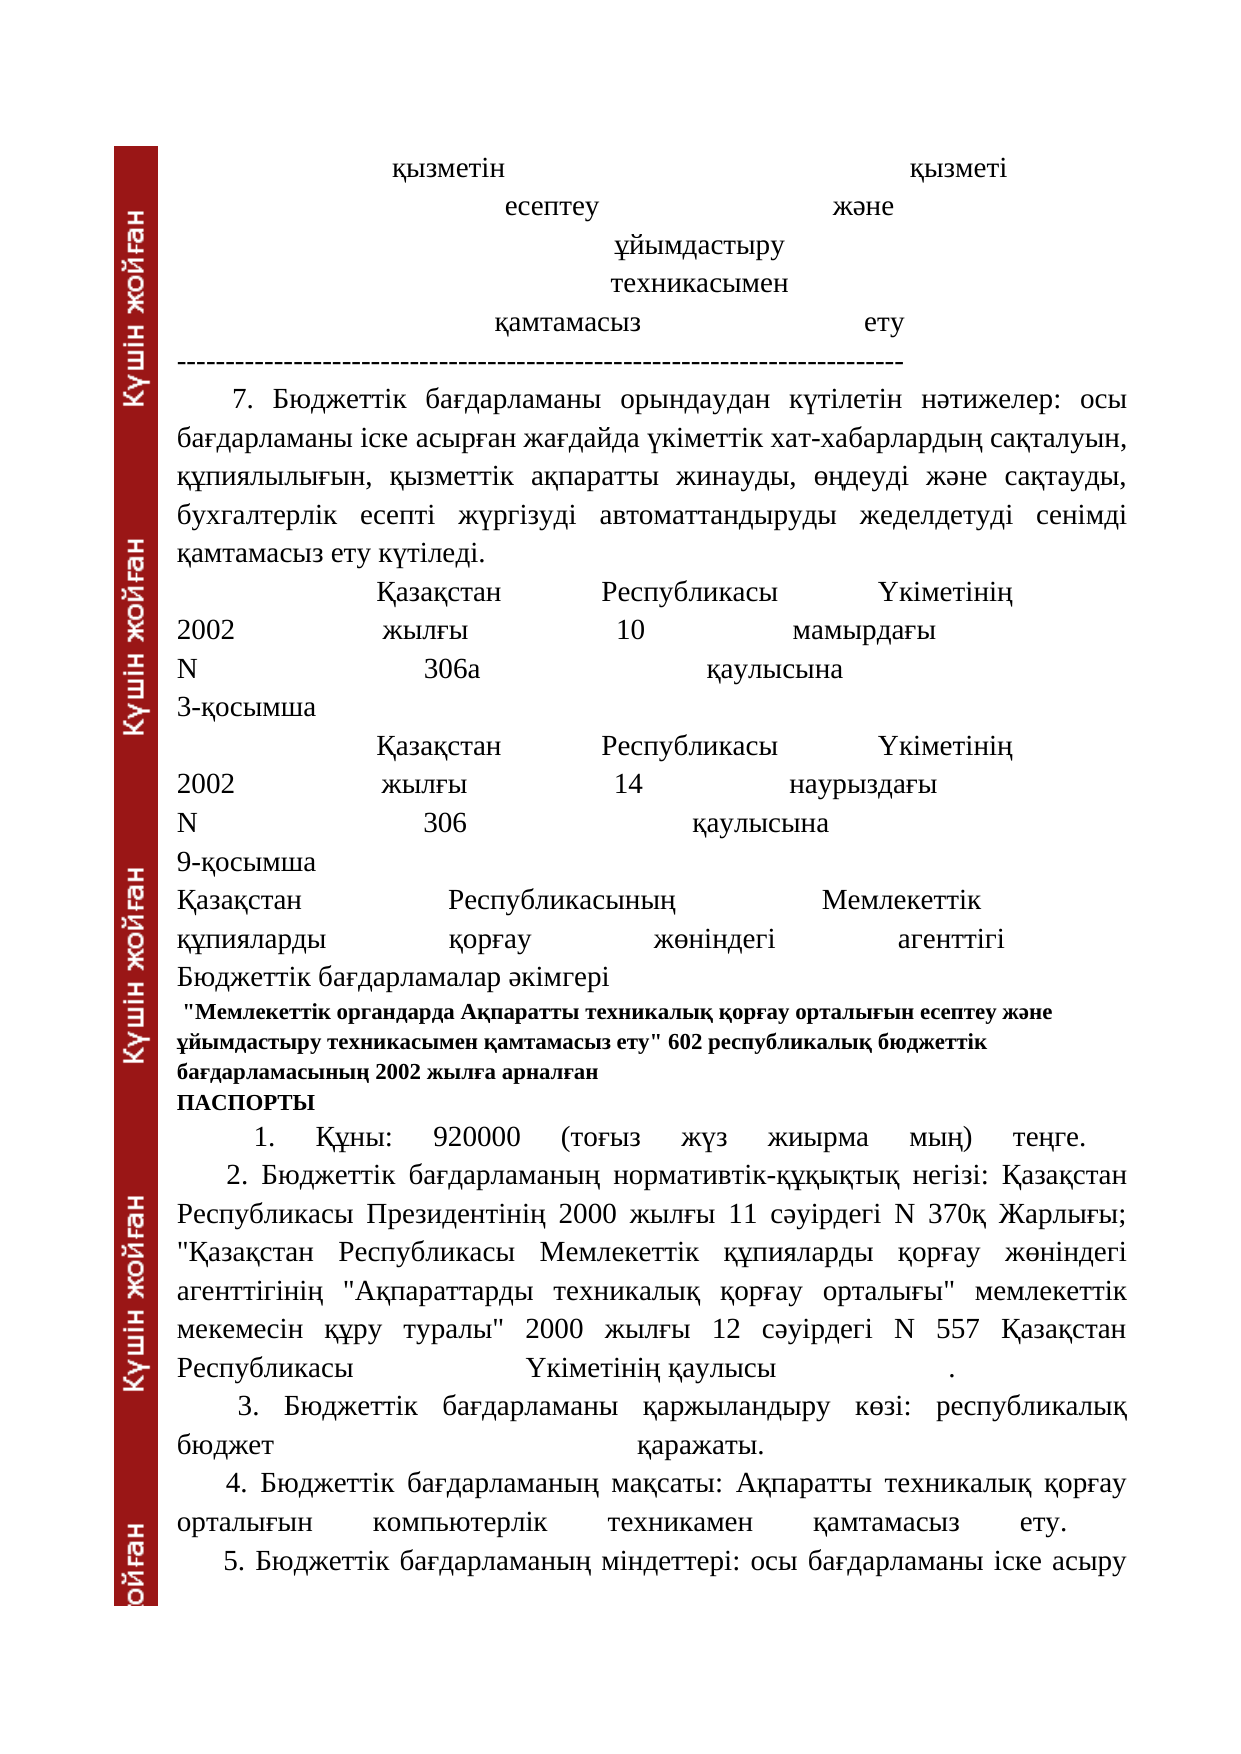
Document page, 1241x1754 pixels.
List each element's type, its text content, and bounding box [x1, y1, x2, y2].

picture [114, 723, 158, 728]
picture [114, 993, 158, 998]
text Қазақстан Республикасының Мемлекеттiк құпияларды қорғау жөнiндегi агенттiгi Бюджеттiк бағдарламалар әкiмгерi [112, 882, 1128, 993]
picture [114, 877, 158, 882]
picture [114, 1115, 158, 1119]
picture [114, 569, 158, 574]
picture [114, 1576, 158, 1606]
picture [114, 146, 158, 150]
text Қазақстан Республикасы Үкiметiнiң 2002 жылғы 14 наурыздағы N 306 қаулысына 9-қосымша [112, 728, 1128, 877]
text "Мемлекеттiк органдарда Ақпаратты техникалық қорғау орталығын есептеу және ұйымдастыру техникасымен қамтамасыз ету" 602 республикалық бюджеттiк бағдарламасының 2002 жылға арналған ПАСПОРТЫ [112, 998, 1128, 1115]
text Қазақстан Республикасы Үкiметінiң 2002 жылғы 10 мамырдағы N 306а қаулысына 3-қосымша [112, 574, 1128, 723]
